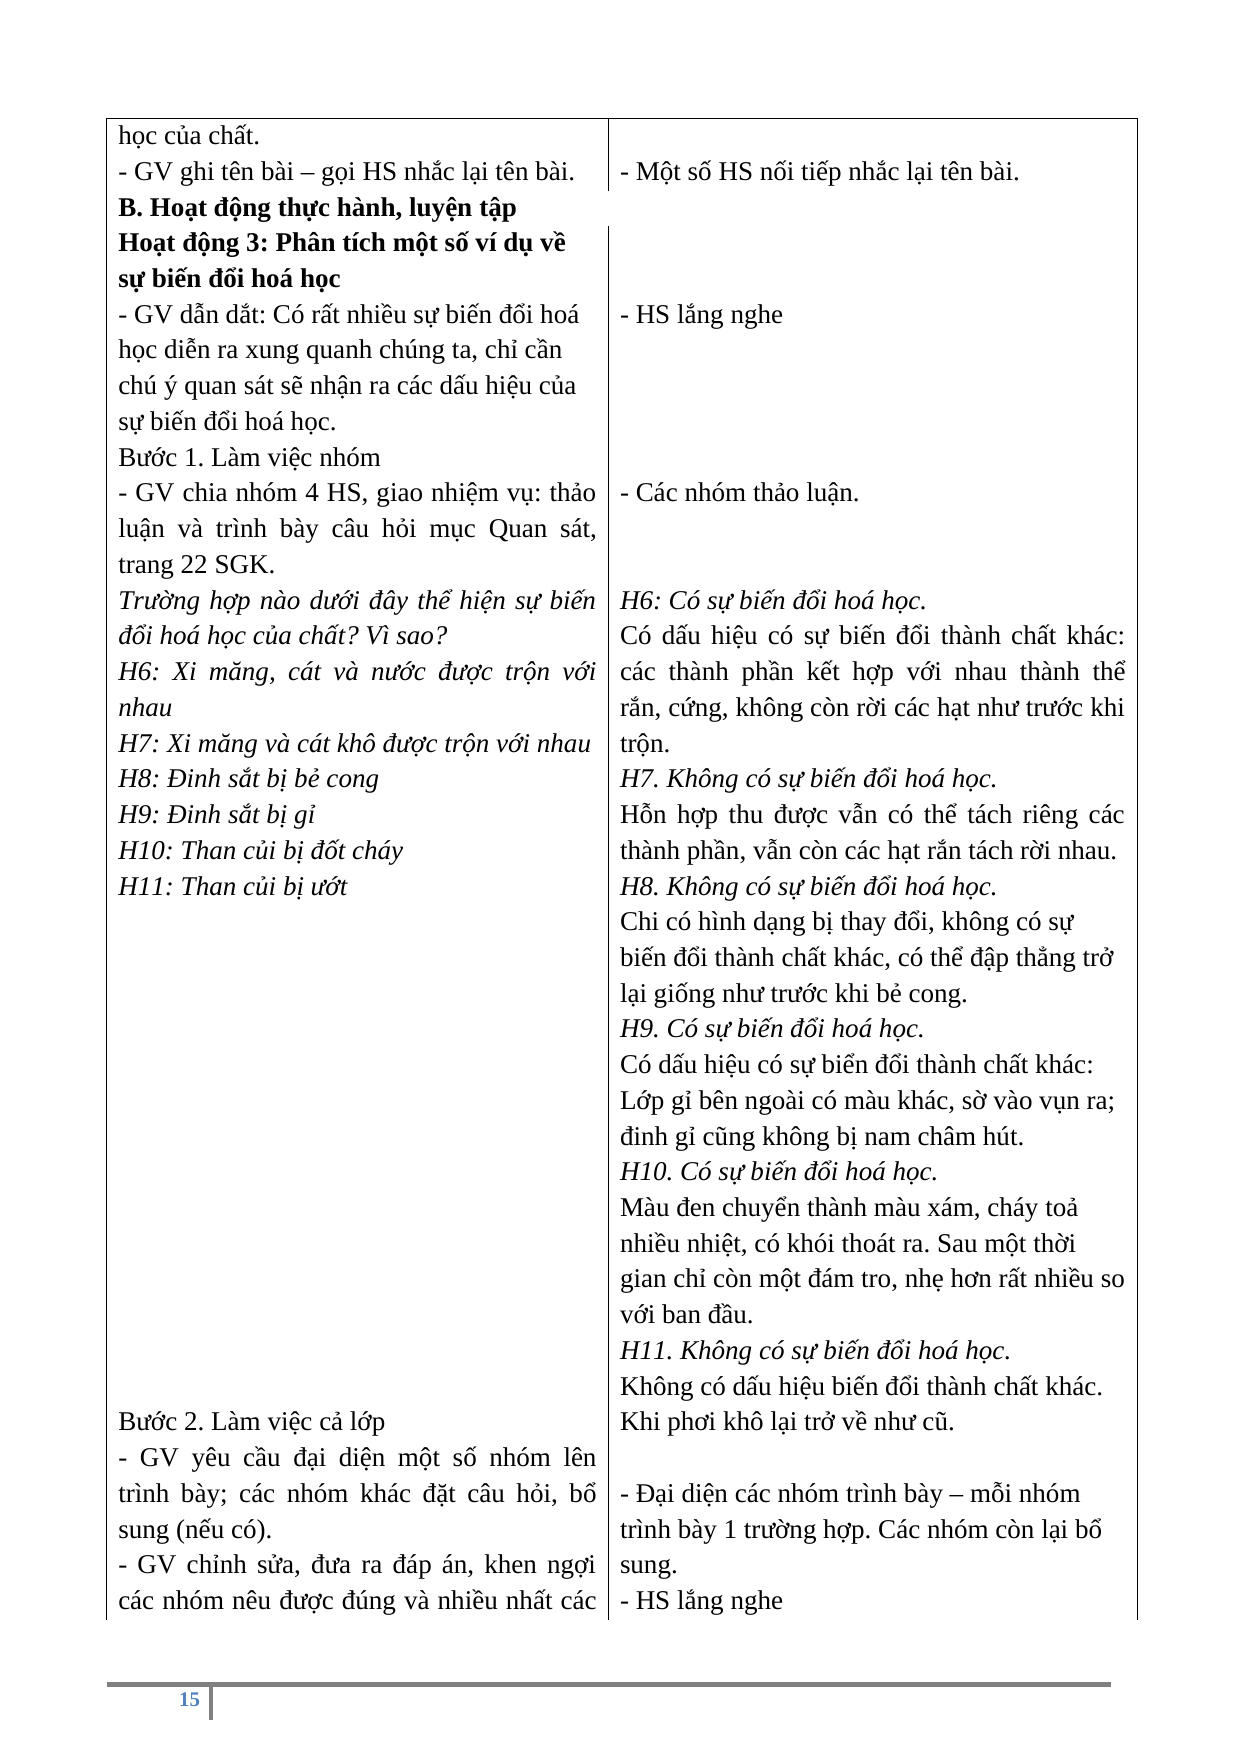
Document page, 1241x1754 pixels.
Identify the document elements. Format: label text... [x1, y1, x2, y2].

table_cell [609, 226, 1137, 1620]
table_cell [107, 119, 608, 191]
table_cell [609, 119, 1137, 191]
table_cell B. Hoạt động thực hành, luyện tập [107, 191, 1137, 226]
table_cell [107, 226, 608, 1620]
